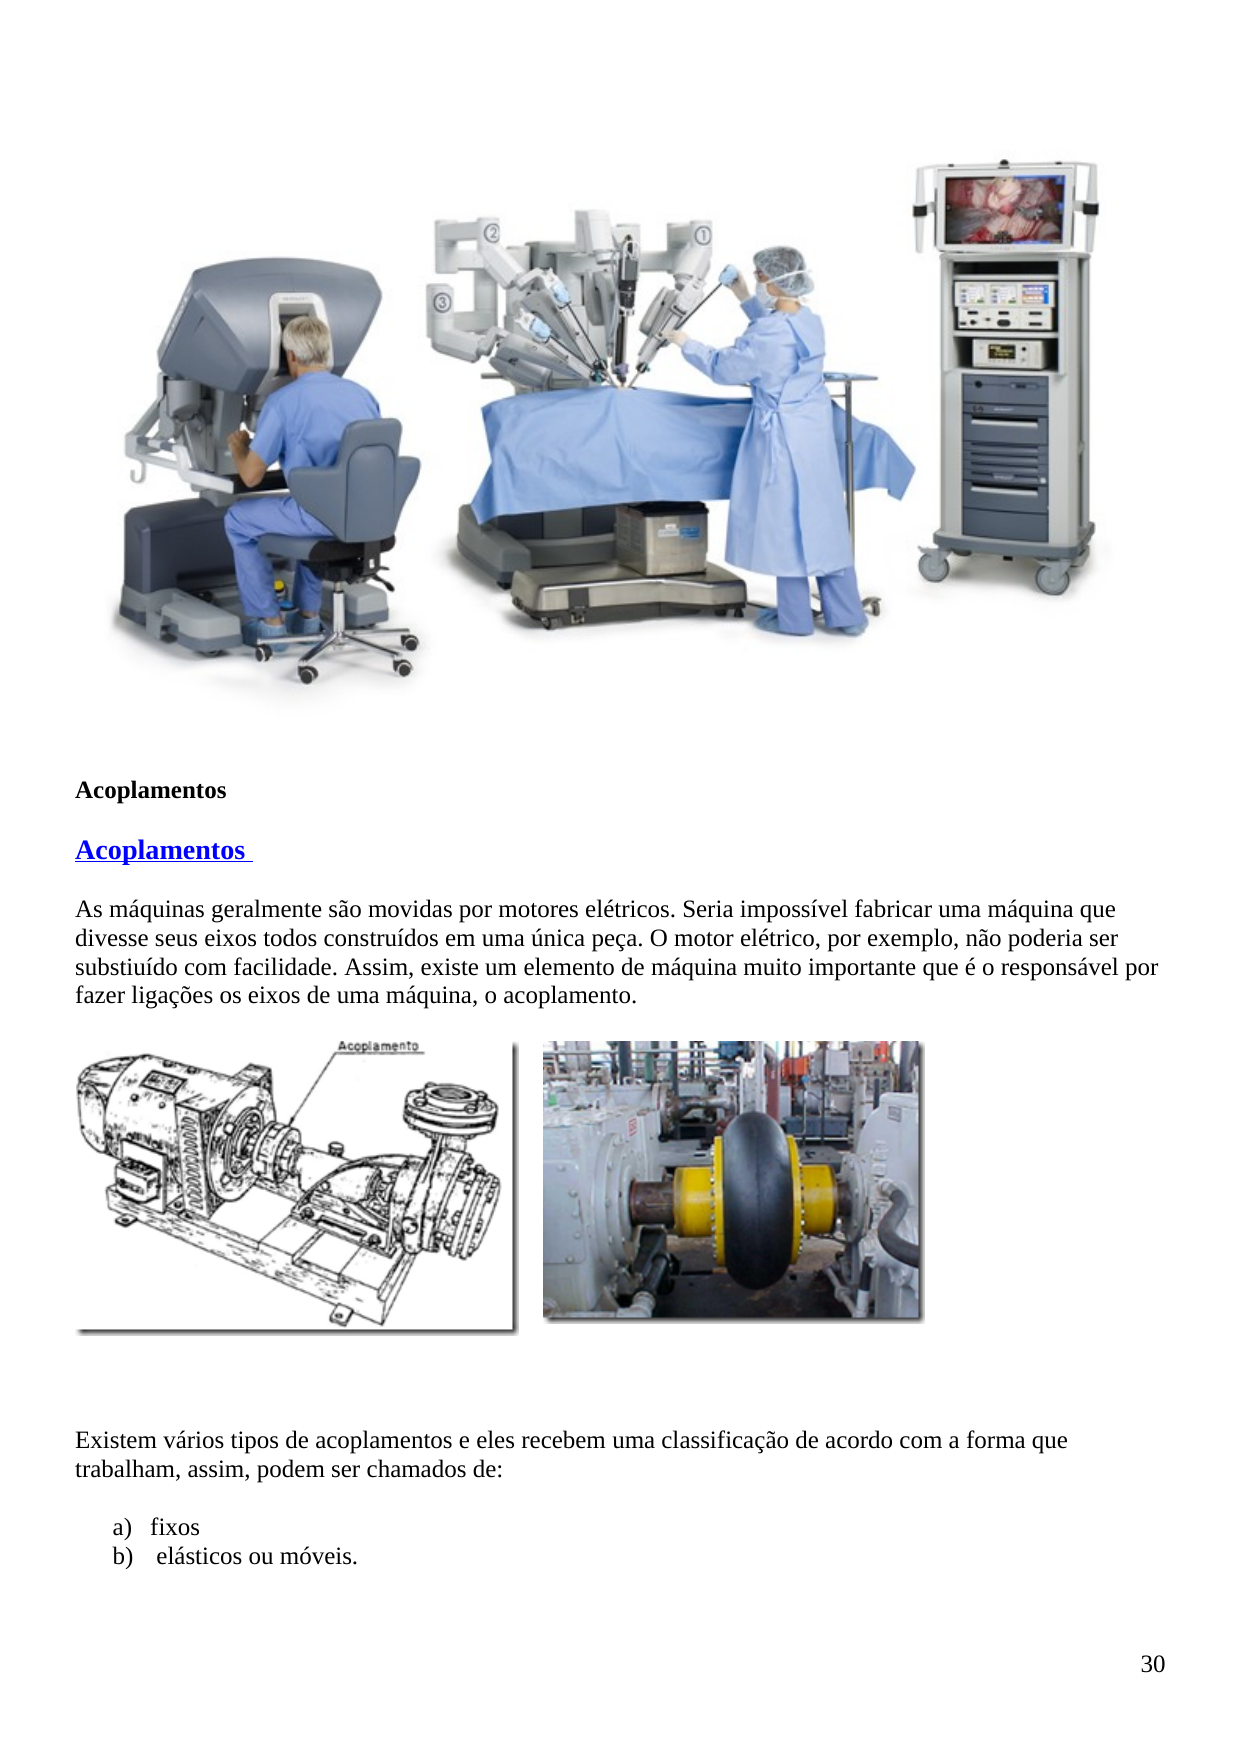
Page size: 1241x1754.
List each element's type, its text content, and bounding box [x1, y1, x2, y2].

picture [93, 75, 1121, 718]
text Existem vários tipos de acoplamentos e eles recebem uma classificação de acordo com a forma que trabalham, assim, podem ser chamados de: [75, 1425, 1165, 1483]
text Acoplamentos [75, 833, 1165, 865]
list fixos [112, 1512, 1165, 1541]
text Acoplamentos [19, 775, 1165, 804]
picture [75, 1041, 519, 1336]
list elásticos ou móveis. [112, 1541, 1165, 1569]
text As máquinas geralmente são movidas por motores elétricos. Seria impossível fabricar uma máquina que divesse seus eixos todos construídos em uma única peça. O motor elétrico, por exemplo, não poderia ser substiuído com facilidade. Assim, existe um elemento de máquina muito importante que é o responsável por fazer ligações os eixos de uma máquina, o acoplamento. [75, 894, 1165, 1009]
picture [543, 1041, 925, 1324]
table_header [541, 1039, 1009, 1338]
table_header [72, 1039, 541, 1338]
